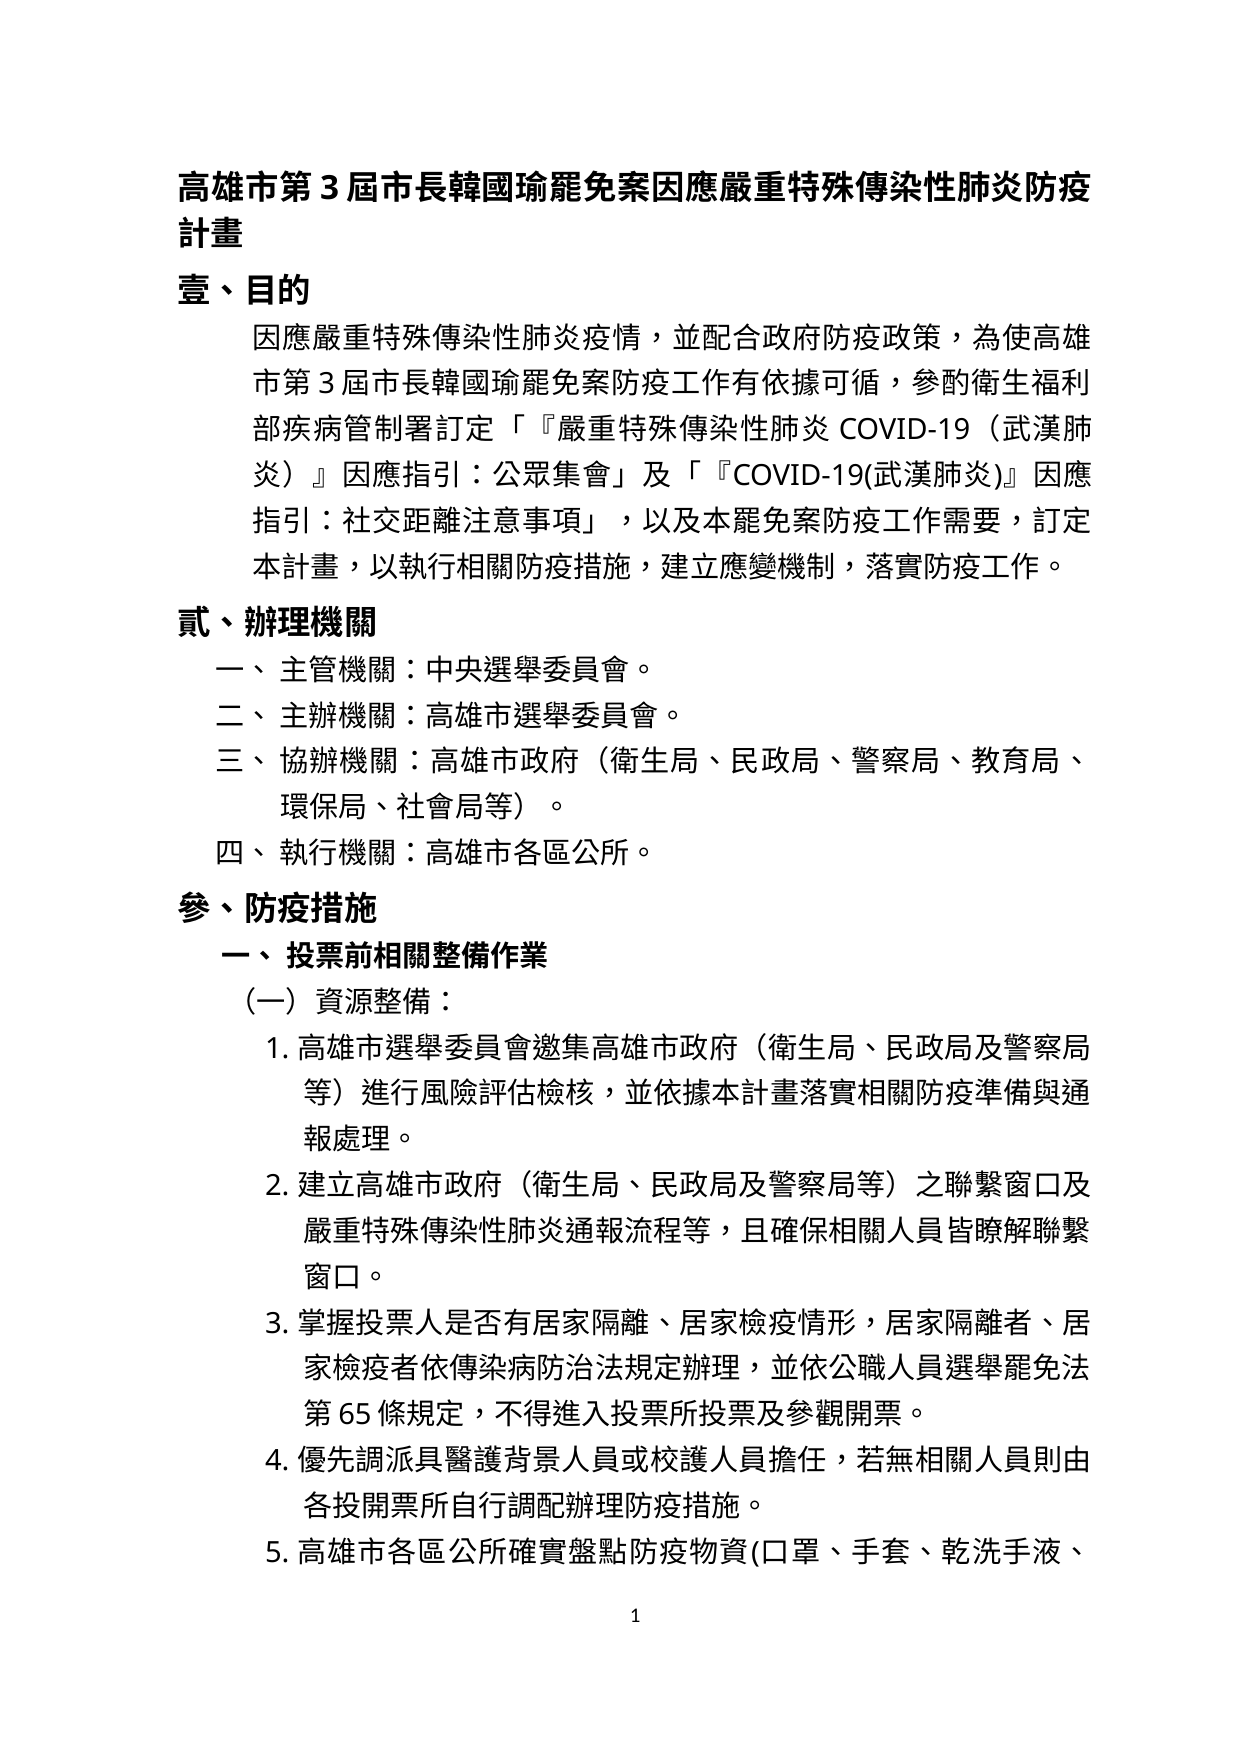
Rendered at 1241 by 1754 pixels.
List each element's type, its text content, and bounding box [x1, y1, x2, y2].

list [265, 1526, 1092, 1571]
list 協辦機關：高雄市政府（衛生局、民政局、警察局、教育局、環保局、社會局等）。 [215, 735, 1092, 827]
list 掌握投票人是否有居家隔離、居家檢疫情形，居家隔離者、居家檢疫者依傳染病防治法規定辦理，並依公職人員選舉罷免法第65條規定，不得進入投票所投票及參觀開票。 [265, 1296, 1092, 1434]
list 優先調派具醫護背景人員或校護人員擔任，若無相關人員則由各投開票所自行調配辦理防疫措施。 [265, 1434, 1092, 1526]
list 資源整備： [227, 976, 1092, 1021]
text 參、防疫措施 [177, 884, 1092, 930]
list 主辦機關：高雄市選舉委員會。 [215, 689, 1092, 735]
list 高雄市選舉委員會邀集高雄市政府（衛生局、民政局及警察局等）進行風險評估檢核，並依據本計畫落實相關防疫準備與通報處理。 [265, 1021, 1092, 1159]
text 貳、辦理機關 [177, 598, 1092, 643]
list 建立高雄市政府（衛生局、民政局及警察局等）之聯繫窗口及嚴重特殊傳染性肺炎通報流程等，且確保相關人員皆瞭解聯繫窗口。 [265, 1159, 1092, 1296]
list 投票前相關整備作業 [221, 930, 1092, 976]
text 高雄市第3屆市長韓國瑜罷免案因應嚴重特殊傳染性肺炎防疫計畫 [177, 163, 1092, 254]
list 執行機關：高雄市各區公所。 [215, 827, 1092, 873]
text 因應嚴重特殊傳染性肺炎疫情，並配合政府防疫政策，為使高雄市第3屆市長韓國瑜罷免案防疫工作有依據可循，參酌衛生福利部疾病管制署訂定「『嚴重特殊傳染性肺炎COVID-19（武漢肺炎）』因應指引：公眾集會」及「『COVID-19(武漢肺炎)』因應指引：社交距離注意事項」，以及本罷免案防疫工作需要，訂定本計畫，以執行相關防疫措施，建立應變機制，落實防疫工作。 [252, 311, 1092, 586]
list 主管機關：中央選舉委員會。 [215, 643, 1092, 689]
text 壹、目的 [177, 266, 1092, 311]
